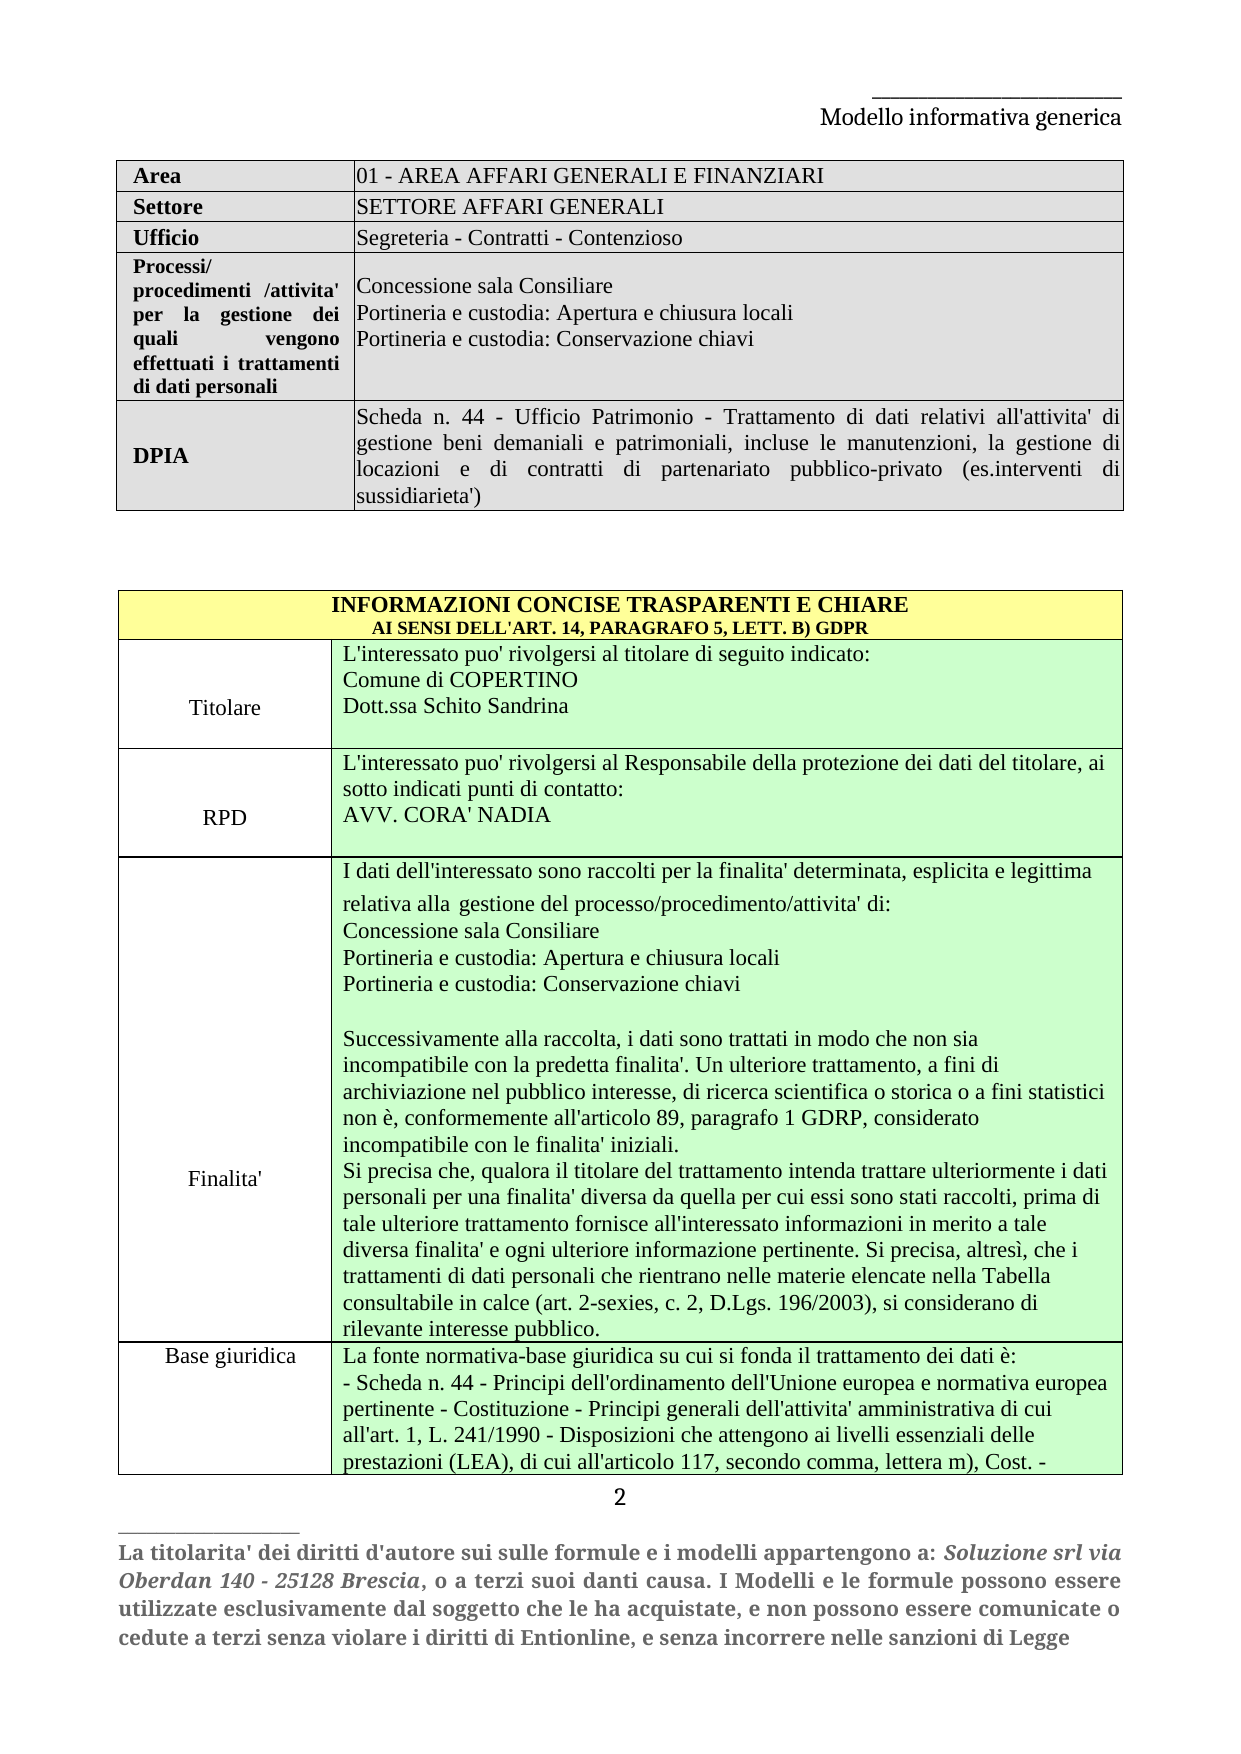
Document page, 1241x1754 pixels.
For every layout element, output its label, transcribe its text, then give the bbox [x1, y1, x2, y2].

table_cell Base giuridica [119, 1343, 331, 1474]
table_cell RPD [119, 749, 331, 856]
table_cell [332, 1343, 1122, 1474]
table_cell Finalita' [119, 858, 331, 1341]
table_cell Titolare [119, 640, 331, 748]
table_cell L'interessato puo' rivolgersi al Responsabile della protezione dei dati del titolare, ai sotto indicati punti di contatto: AVV. CORA' NADIA [332, 749, 1122, 856]
table_cell Settore [117, 192, 354, 221]
table_cell Scheda n. 44 - Ufficio Patrimonio - Trattamento di dati relativi all'attivita' di gestione beni demaniali e patrimoniali, incluse le manutenzioni, la gestione di locazioni e di contratti di partenariato pubblico-privato (es.interventi di sussidiarieta') [355, 401, 1123, 510]
table_cell I dati dell'interessato sono raccolti per la finalita' determinata, esplicita e legittima relativa alla gestione del processo/procedimento/attivita' di: Concessione sala Consiliare Portineria e custodia: Apertura e chiusura locali Portineria e custodia: Conservazione chiavi Successivamente alla raccolta, i dati sono trattati in modo che non sia incompatibile con la predetta finalita'. Un ulteriore trattamento, a fini di archiviazione nel pubblico interesse, di ricerca scientifica o storica o a fini statistici non è, conformemente all'articolo 89, paragrafo 1 GDRP, considerato incompatibile con le finalita' iniziali. Si precisa che, qualora il titolare del trattamento intenda trattare ulteriormente i dati personali per una finalita' diversa da quella per cui essi sono stati raccolti, prima di tale ulteriore trattamento fornisce all'interessato informazioni in merito a tale diversa finalita' e ogni ulteriore informazione pertinente. Si precisa, altresì, che i trattamenti di dati personali che rientrano nelle materie elencate nella Tabella consultabile in calce (art. 2-sexies, c. 2, D.Lgs. 196/2003), si considerano di rilevante interesse pubblico. [332, 858, 1122, 1341]
table_header 01 - AREA AFFARI GENERALI E FINANZIARI [355, 161, 1123, 191]
table_header Area [117, 161, 354, 191]
table_cell Segreteria - Contratti - Contenzioso [355, 222, 1123, 252]
table_cell Ufficio [117, 222, 354, 252]
table_cell Processi/procedimenti /attivita' per la gestione dei quali vengono effettuati i trattamenti di dati personali [117, 253, 354, 400]
table_cell SETTORE AFFARI GENERALI [355, 192, 1123, 221]
table_cell Concessione sala Consiliare Portineria e custodia: Apertura e chiusura locali Portineria e custodia: Conservazione chiavi [355, 253, 1123, 400]
table_cell DPIA [117, 401, 354, 510]
table_cell L'interessato puo' rivolgersi al titolare di seguito indicato: Comune di COPERTINO Dott.ssa Schito Sandrina [332, 640, 1122, 748]
table_header INFORMAZIONI CONCISE TRASPARENTI E CHIARE AI SENSI DELL'ART. 14, PARAGRAFO 5, LETT. B) GDPR [119, 591, 1122, 639]
